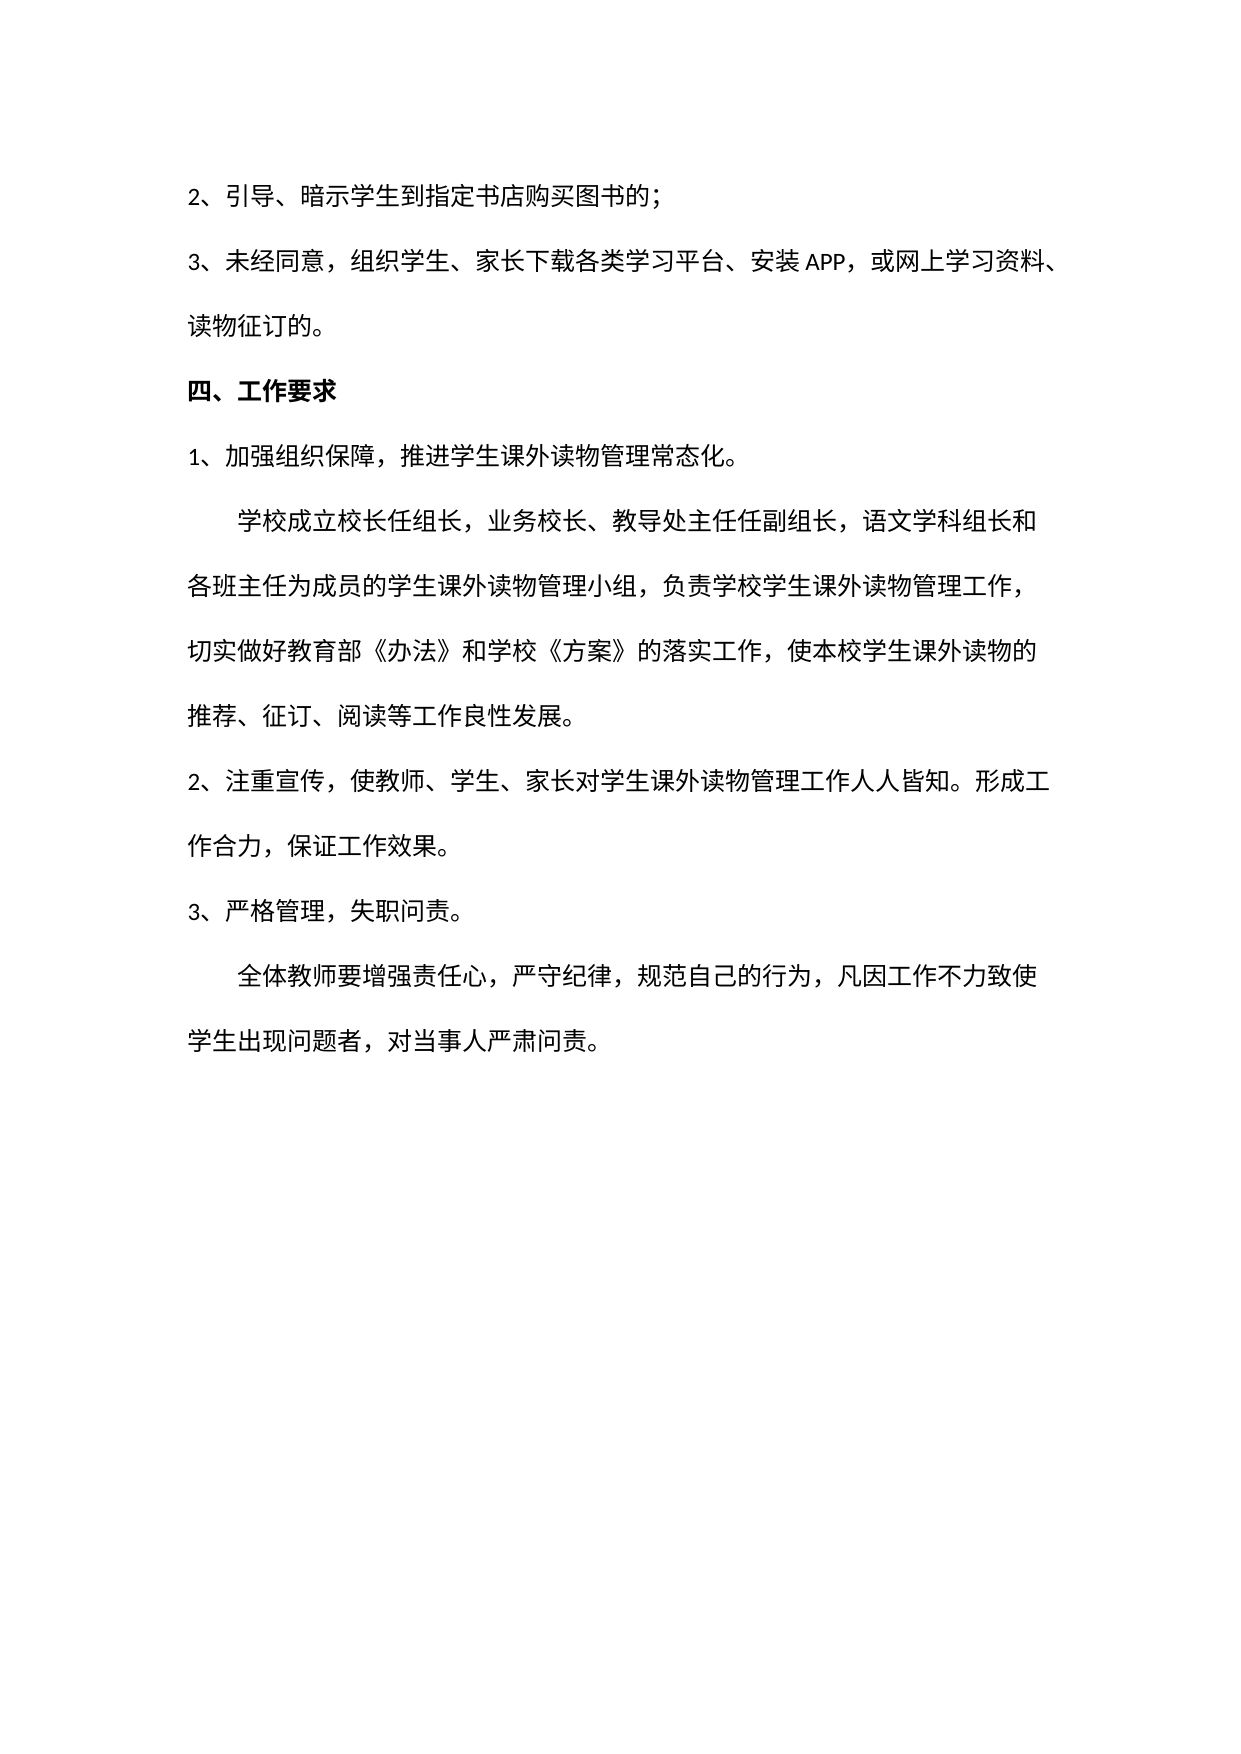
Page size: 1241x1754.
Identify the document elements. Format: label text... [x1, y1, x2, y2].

text 2、注重宣传，使教师、学生、家长对学生课外读物管理工作人人皆知。形成工作合力，保证工作效果。 [187, 747, 1053, 877]
text 2、引导、暗示学生到指定书店购买图书的； [187, 162, 1053, 227]
text 1、加强组织保障，推进学生课外读物管理常态化。 [187, 422, 1053, 487]
text 学校成立校长任组长，业务校长、教导处主任任副组长，语文学科组长和各班主任为成员的学生课外读物管理小组，负责学校学生课外读物管理工作，切实做好教育部《办法》和学校《方案》的落实工作，使本校学生课外读物的推荐、征订、阅读等工作良性发展。 [187, 487, 1053, 747]
text 3、严格管理，失职问责。 [187, 877, 1053, 942]
text 全体教师要增强责任心，严守纪律，规范自己的行为，凡因工作不力致使学生出现问题者，对当事人严肃问责。 [187, 942, 1053, 1072]
text 3、未经同意，组织学生、家长下载各类学习平台、安装APP，或网上学习资料、读物征订的。 [187, 227, 1053, 357]
text 四、工作要求 [187, 357, 1053, 422]
